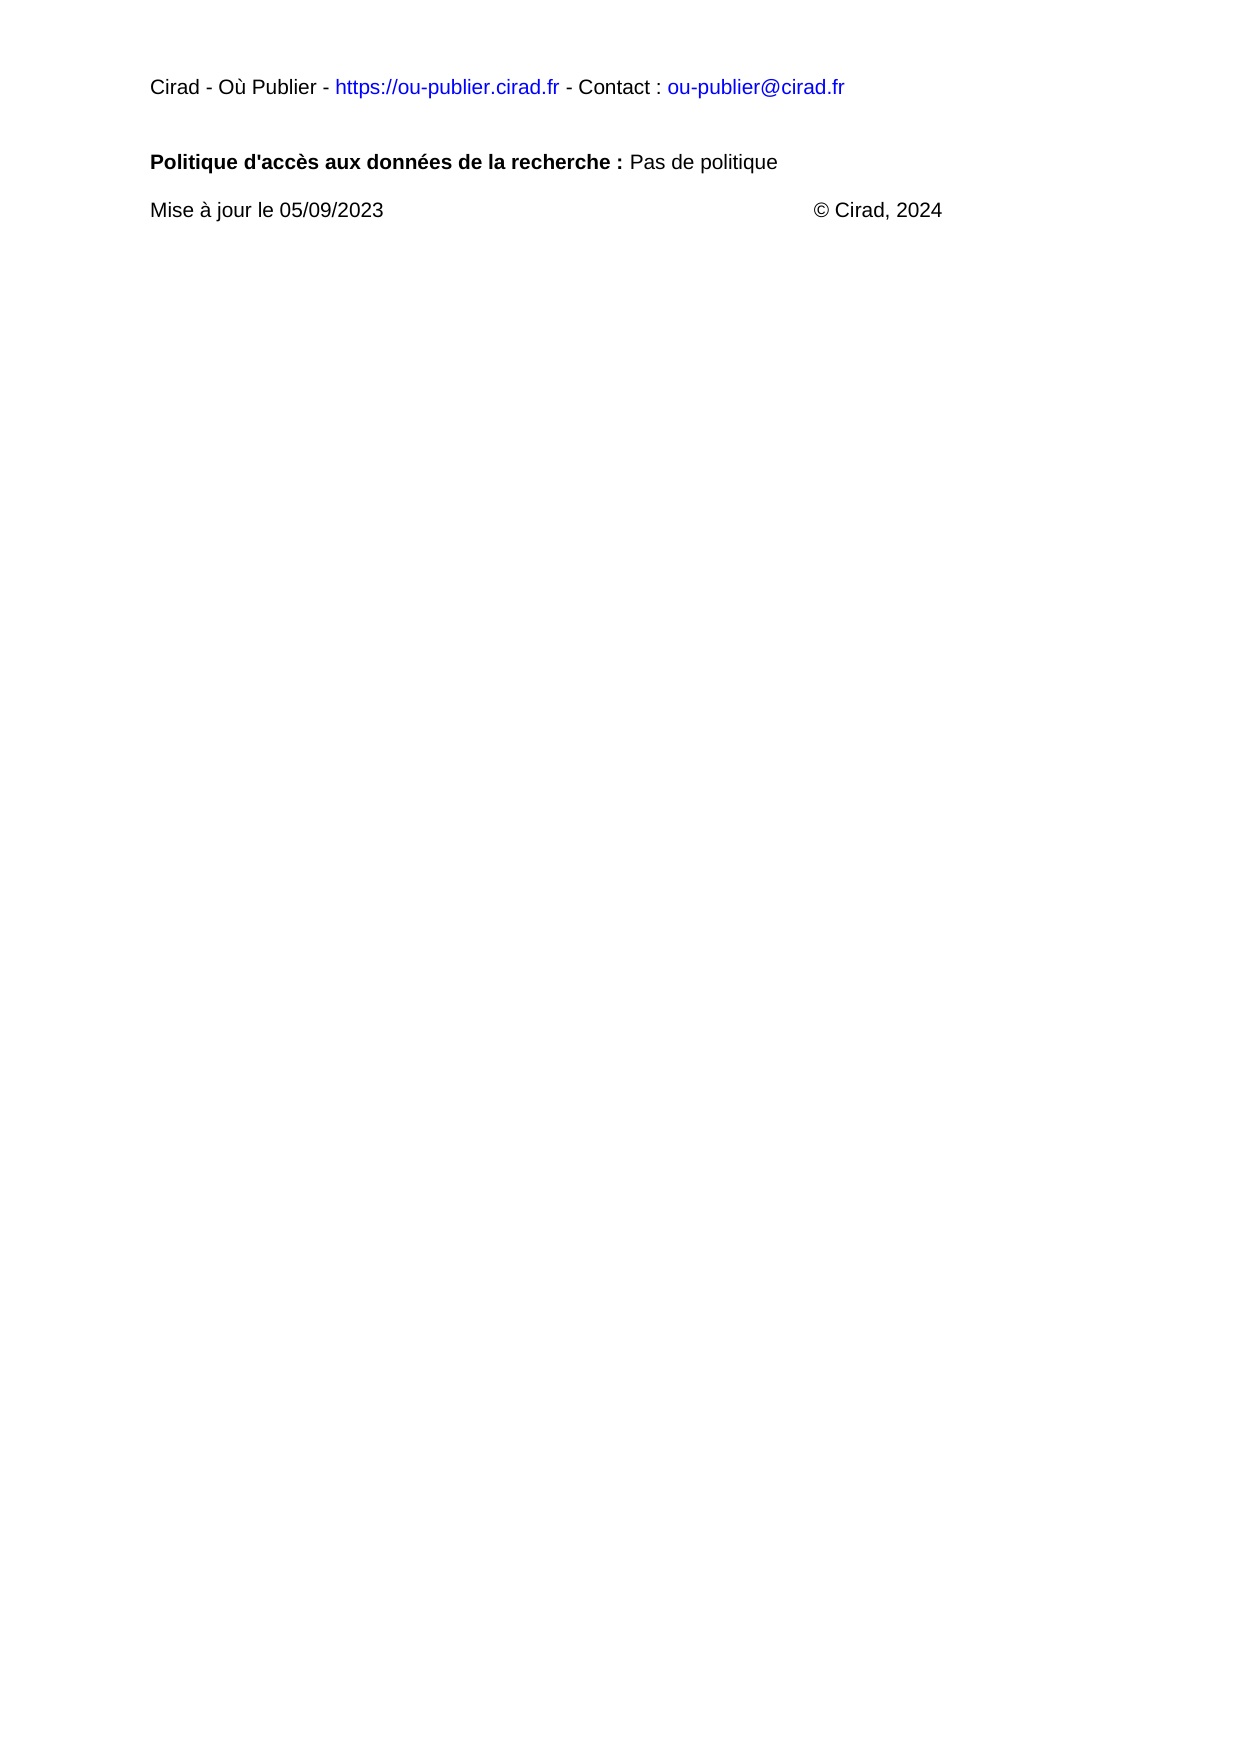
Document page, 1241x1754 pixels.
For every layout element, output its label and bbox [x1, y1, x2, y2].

text [150, 150, 1090, 222]
